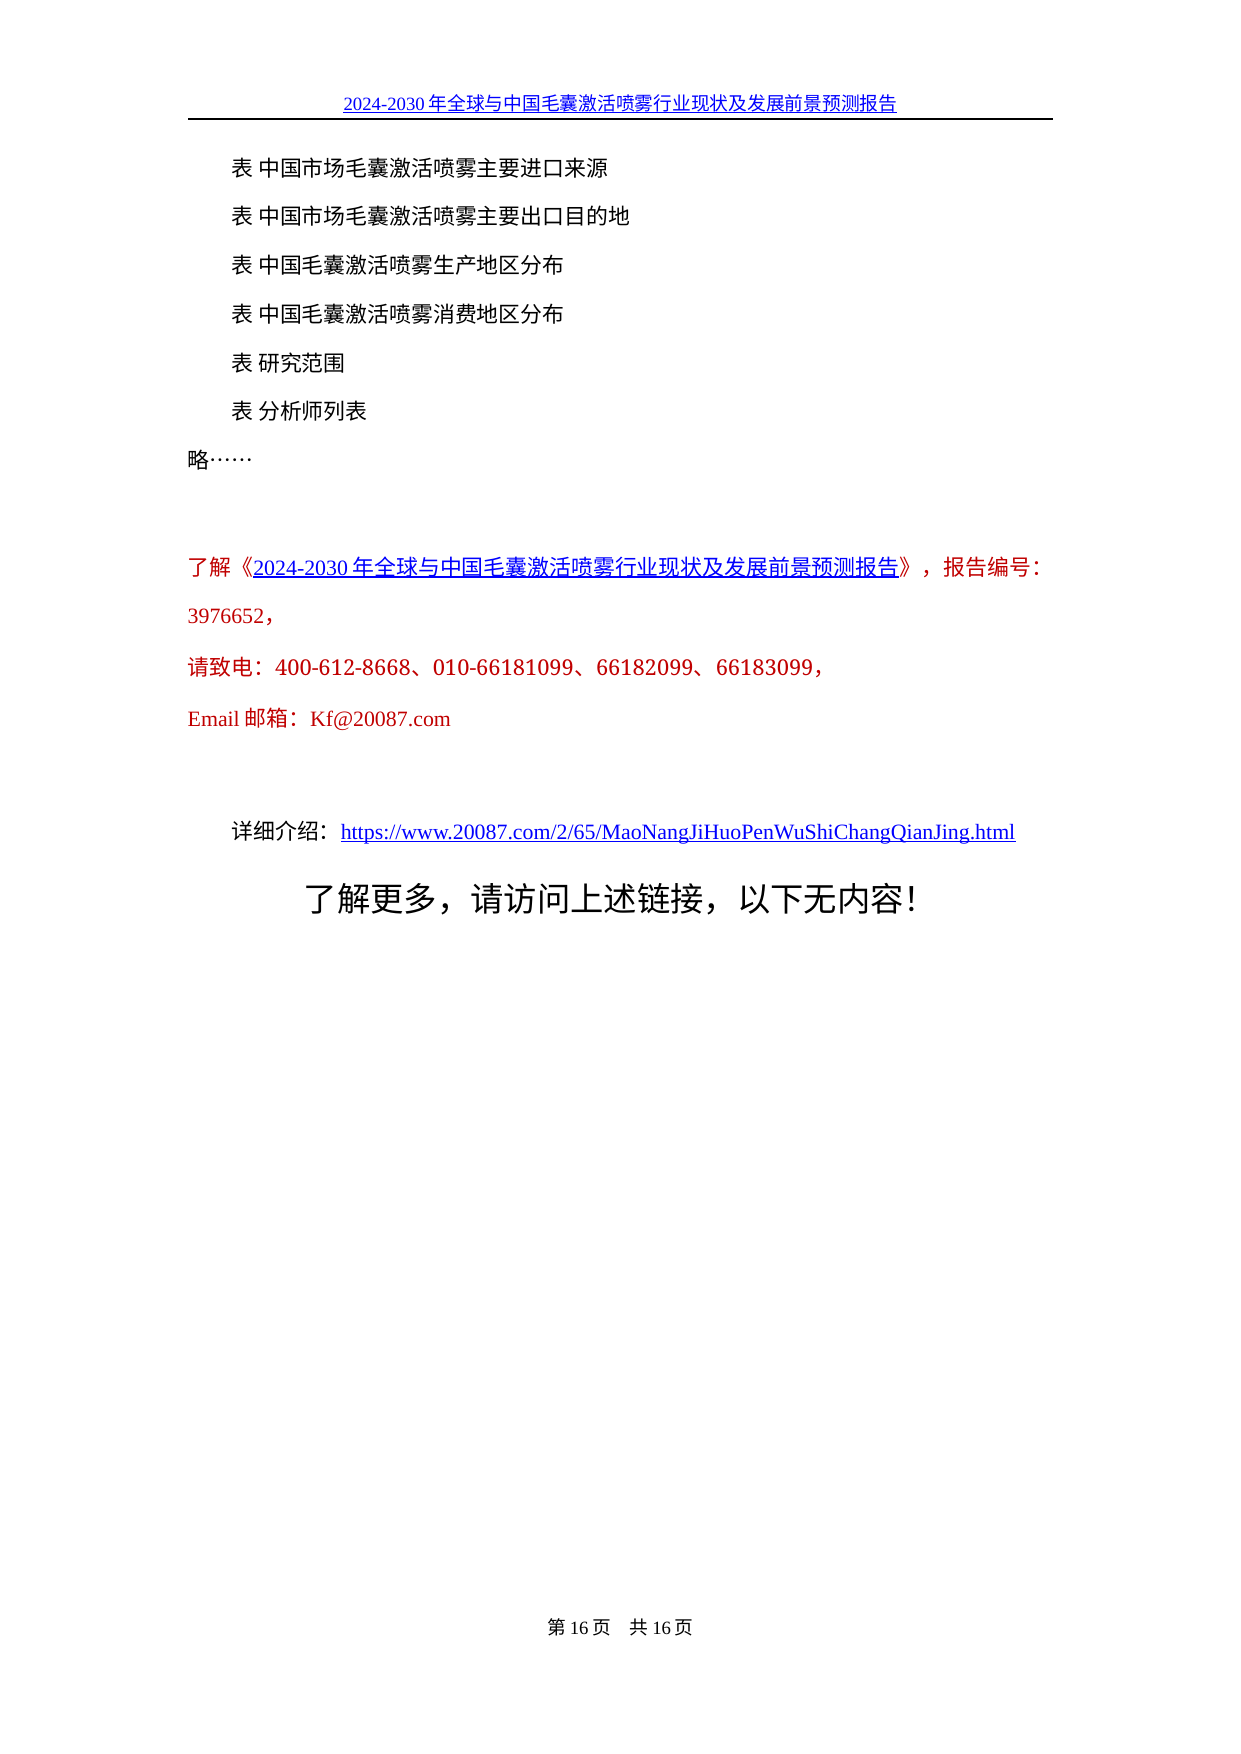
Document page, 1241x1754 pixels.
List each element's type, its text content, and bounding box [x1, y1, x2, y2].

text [187, 150, 1053, 475]
text 详细介绍：https://www.20087.com/2/65/MaoNangJiHuoPenWuShiChangQianJing.html [187, 814, 1053, 846]
text Email邮箱：Kf@20087.com [187, 701, 1053, 733]
text 请致电：400-612-8668、010-66181099、66182099、66183099， [187, 649, 1053, 682]
title 了解更多，请访问上述链接，以下无内容！ [187, 864, 1053, 929]
text 了解《2024-2030年全球与中国毛囊激活喷雾行业现状及发展前景预测报告》，报告编号：3976652， [187, 549, 1053, 630]
